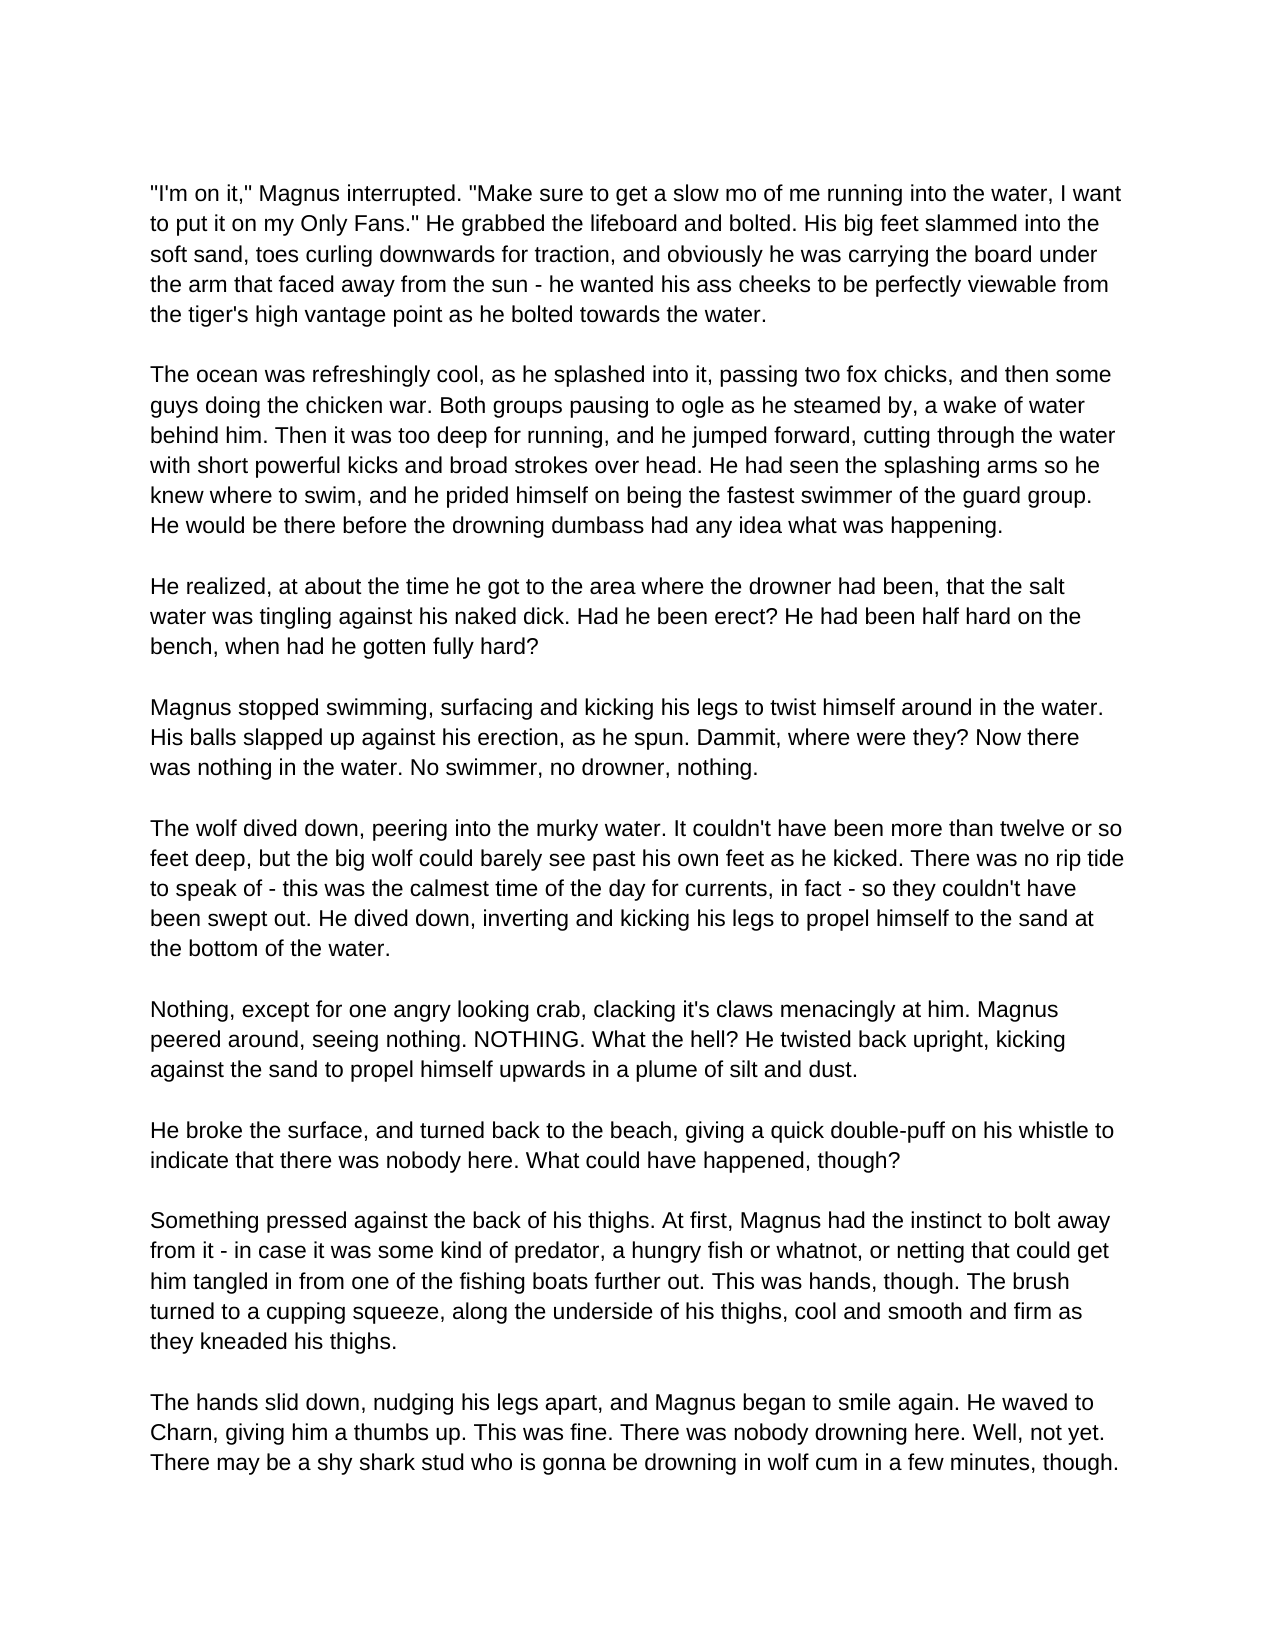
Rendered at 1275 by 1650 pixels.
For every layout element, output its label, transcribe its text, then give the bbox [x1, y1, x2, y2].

text Magnus stopped swimming, surfacing and kicking his legs to twist himself around in the water. His balls slapped up against his erection, as he spun. Dammit, where were they? Now there was nothing in the water. No swimmer, no drowner, nothing. [150, 694, 1125, 781]
text Something pressed against the back of his thighs. At first, Magnus had the instinct to bolt away from it - in case it was some kind of predator, a hungry fish or whatnot, or netting that could get him tangled in from one of the fishing boats further out. This was hands, though. The brush turned to a cupping squeeze, along the underside of his thighs, cool and smooth and firm as they kneaded his thighs. [150, 1207, 1125, 1354]
text The ocean was refreshingly cool, as he splashed into it, passing two fox chicks, and then some guys doing the chicken war. Both groups pausing to ogle as he steamed by, a wake of water behind him. Then it was too deep for running, and he jumped forward, cutting through the water with short powerful kicks and broad strokes over head. He had seen the splashing arms so he knew where to swim, and he prided himself on being the fastest swimmer of the guard group. He would be there before the drowning dumbass had any idea what was happening. [150, 361, 1125, 539]
text The wolf dived down, peering into the murky water. It couldn't have been more than twelve or so feet deep, but the big wolf could barely see past his own feet as he kicked. There was no rip tide to speak of - this was the calmest time of the day for currents, in fact - so they couldn't have been swept out. He dived down, inverting and kicking his legs to propel himself to the sand at the bottom of the water. [150, 784, 1125, 962]
text The hands slid down, nudging his legs apart, and Magnus began to smile again. He waved to Charn, giving him a thumbs up. This was fine. There was nobody drowning here. Well, not yet. There may be a shy shark stud who is gonna be drowning in wolf cum in a few minutes, though. [150, 1388, 1125, 1475]
text "I'm on it," Magnus interrupted. "Make sure to get a slow mo of me running into the water, I want to put it on my Only Fans." He grabbed the lifeboard and bolted. His big feet slammed into the soft sand, toes curling downwards for traction, and obviously he was carrying the board under the arm that faced away from the sun - he wanted his ass cheeks to be perfectly viewable from the tiger's high vantage point as he bolted towards the water. [150, 180, 1125, 327]
text Nothing, except for one angry looking crab, clacking it's claws menacingly at him. Magnus peered around, seeing nothing. NOTHING. What the hell? He twisted back upright, kicking against the sand to propel himself upwards in a plume of silt and dust. [150, 996, 1125, 1083]
text He broke the surface, and turned back to the beach, giving a quick double-puff on his whistle to indicate that there was nobody here. What could have happened, though? [150, 1117, 1125, 1173]
text He realized, at about the time he got to the area where the drowner had been, that the salt water was tingling against his naked dick. Had he been erect? He had been half hard on the bench, when had he gotten fully hard? [150, 573, 1125, 660]
